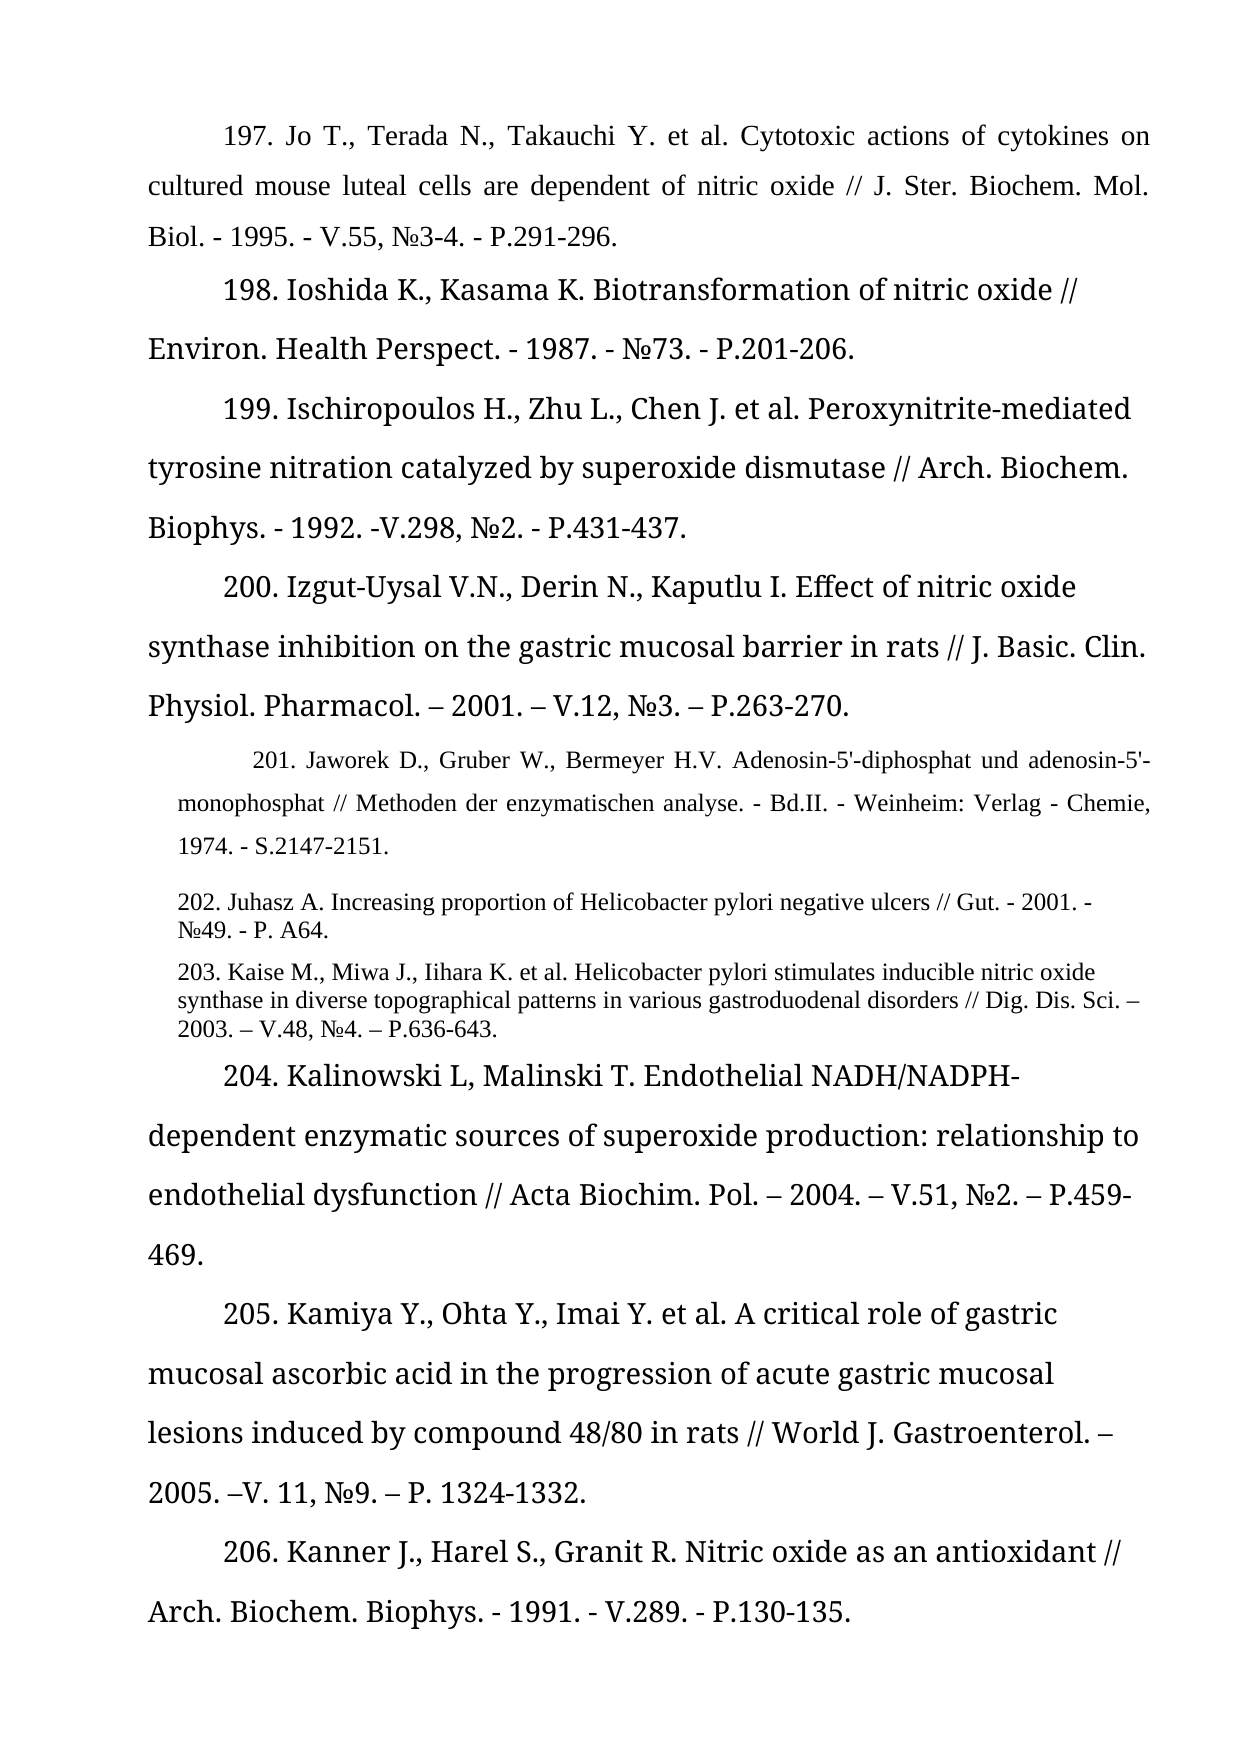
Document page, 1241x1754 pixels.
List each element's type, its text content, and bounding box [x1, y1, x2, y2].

text 201. Jaworek D., Gruber W., Bermeyer H.V. Adenosin-5'-diphosphat und adenosin-5'-monophosphat // Methoden der enzymatischen analyse. - Bd.II. - Weinheim: Verlag - Chemie, 1974. - S.2147-2151. [177, 745, 1152, 860]
text 203. Kaise M., Miwa J., Iihara K. et al. Helicobacter pylori stimulates inducible nitric oxide synthase in diverse topographical patterns in various gastroduodenal disorders // Dig. Dis. Sci. – 2003. – V.48, №4. – P.636-643. [177, 957, 1152, 1043]
text 199. Ischiropoulos H., Zhu L., Chen J. et al. Peroxynitrite-mediated tyrosine nitration catalyzed by superoxide dismutase // Arch. Biochem. Biophys. - 1992. -V.298, №2. - P.431-437. [148, 388, 1152, 547]
text 205. Kamiya Y., Ohta Y., Imai Y. et al. A critical role of gastric mucosal ascorbic acid in the progression of acute gastric mucosal lesions induced by compound 48/80 in rats // World J. Gastroenterol. – 2005. –V. 11, №9. – Р. 1324-1332. [148, 1293, 1152, 1512]
text 197. Jo T., Terada N., Takauchi Y. et al. Cytotoxic actions of cytokines on cultured mouse luteal cells are dependent of nitric oxide // J. Ster. Biochem. Mol. Biol. - 1995. - V.55, №3-4. - P.291-296. [148, 118, 1152, 252]
text 204. Kalinowski L, Malinski T. Endothelial NADH/NADPH-dependent enzymatic sources of superoxide production: relationship to endothelial dysfunction // Acta Biochim. Pol. – 2004. – V.51, №2. – Р.459-469. [148, 1056, 1152, 1274]
text 206. Kanner J., Harel S., Granit R. Nitric oxide as an antioxidant // Arch. Biochem. Biophys. - 1991. - V.289. - P.130-135. [148, 1531, 1152, 1631]
text 202. Juhasz A. Increasing proportion of Helicobacter pylori negative ulcers // Gut. - 2001. - №49. - P. A64. [177, 887, 1152, 944]
text 198. Ioshida K., Kasama K. Biotransformation of nitric oxide // Environ. Health Perspect. - 1987. - №73. - P.201-206. [148, 269, 1152, 368]
text 200. Izgut-Uysal V.N., Derin N., Kaputlu I. Effect of nitric oxide synthase inhibition on the gastric mucosal barrier in rats // J. Basic. Clin. Physiol. Pharmacol. – 2001. – V.12, №3. – P.263-270. [148, 566, 1152, 725]
